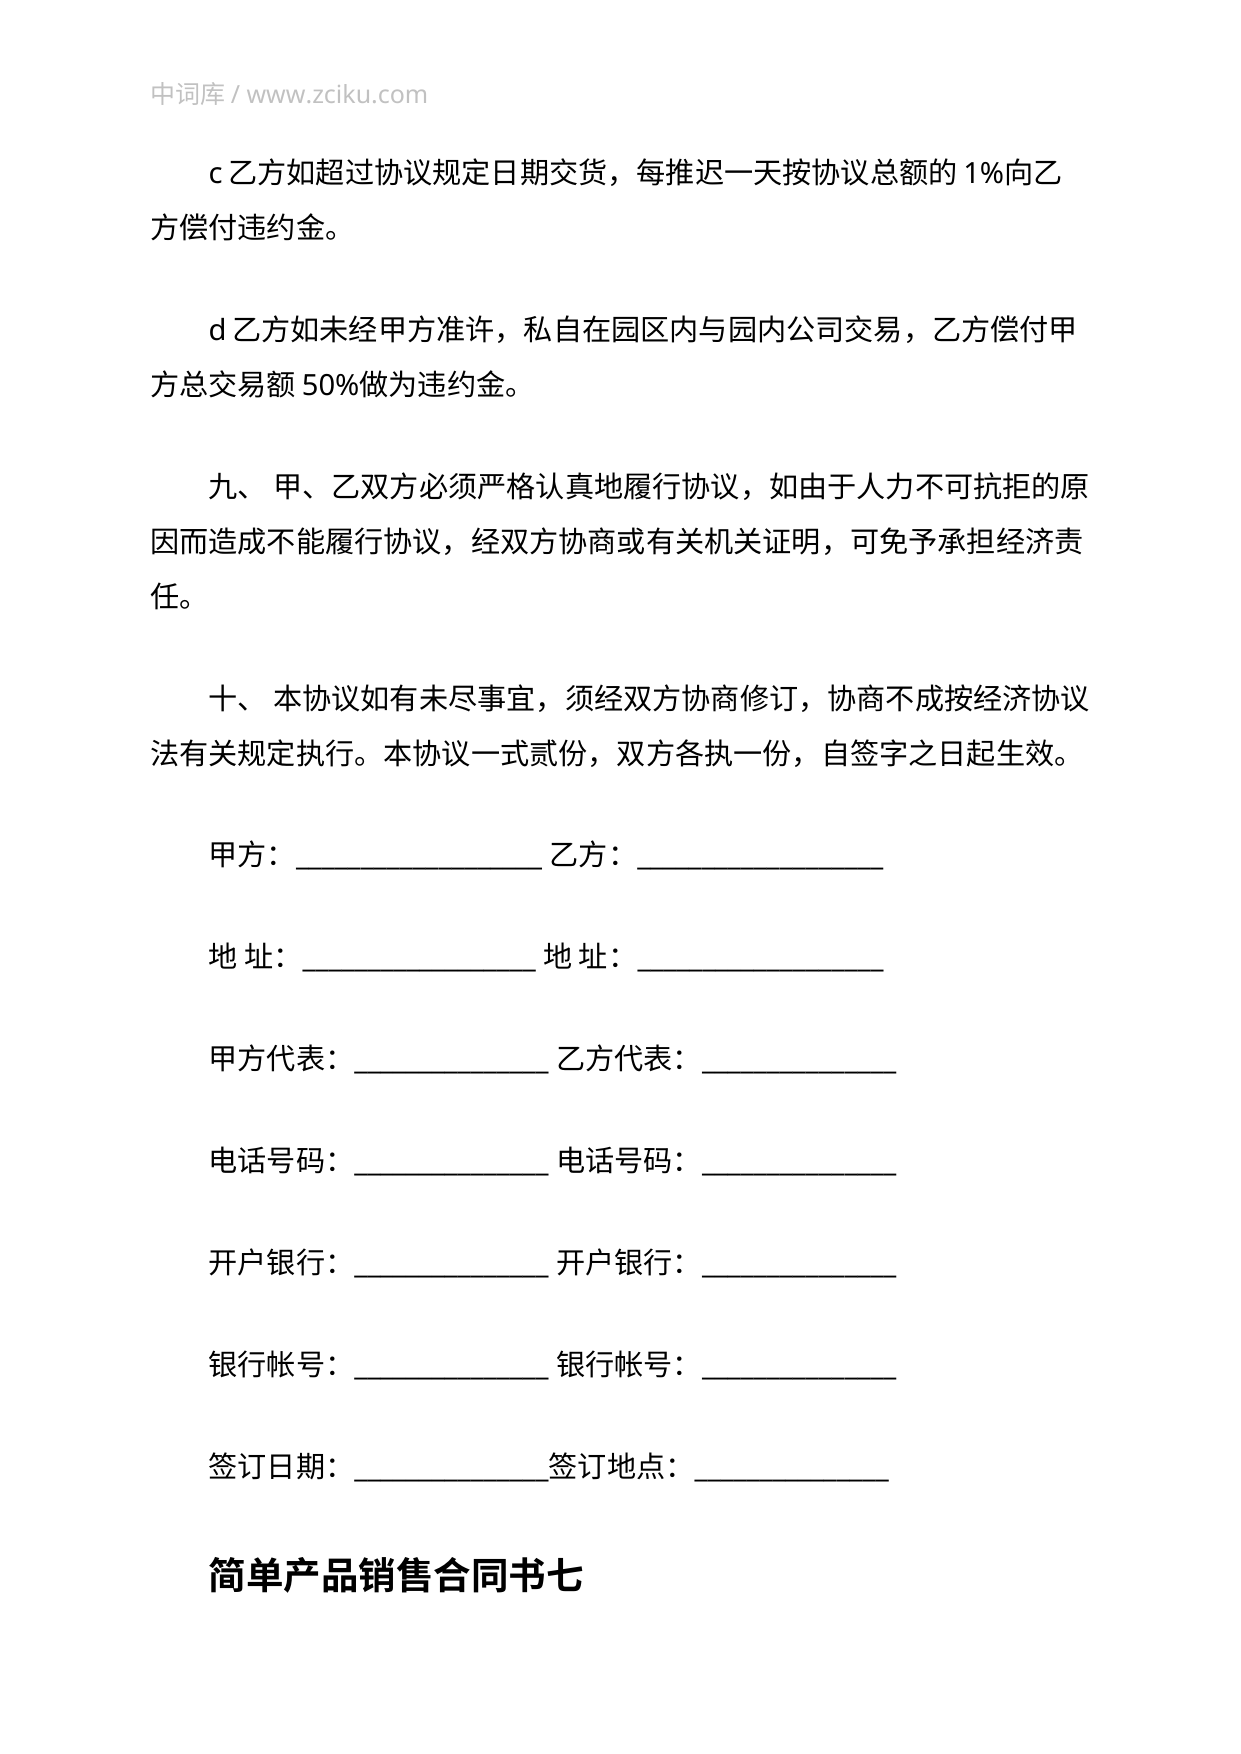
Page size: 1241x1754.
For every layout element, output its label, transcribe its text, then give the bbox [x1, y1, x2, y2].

text 甲方：___________________ 乙方：___________________ [150, 832, 1090, 874]
text 简单产品销售合同书七 [150, 1546, 1090, 1600]
text 十、 本协议如有未尽事宜，须经双方协商修订，协商不成按经济协议法有关规定执行。本协议一式贰份，双方各执一份，自签字之日起生效。 [150, 675, 1090, 772]
text c乙方如超过协议规定日期交货，每推迟一天按协议总额的1%向乙方偿付违约金。 [150, 150, 1090, 247]
text 九、 甲、乙双方必须严格认真地履行协议，如由于人力不可抗拒的原因而造成不能履行协议，经双方协商或有关机关证明，可免予承担经济责任。 [150, 464, 1090, 616]
text 签订日期：_______________签订地点：_______________ [150, 1444, 1090, 1486]
text 地 址：__________________ 地 址：___________________ [150, 934, 1090, 976]
text 甲方代表：_______________ 乙方代表：_______________ [150, 1036, 1090, 1078]
text 电话号码：_______________ 电话号码：_______________ [150, 1138, 1090, 1180]
text 银行帐号：_______________ 银行帐号：_______________ [150, 1342, 1090, 1384]
text 开户银行：_______________ 开户银行：_______________ [150, 1240, 1090, 1282]
text d乙方如未经甲方准许，私自在园区内与园内公司交易，乙方偿付甲方总交易额50%做为违约金。 [150, 307, 1090, 404]
